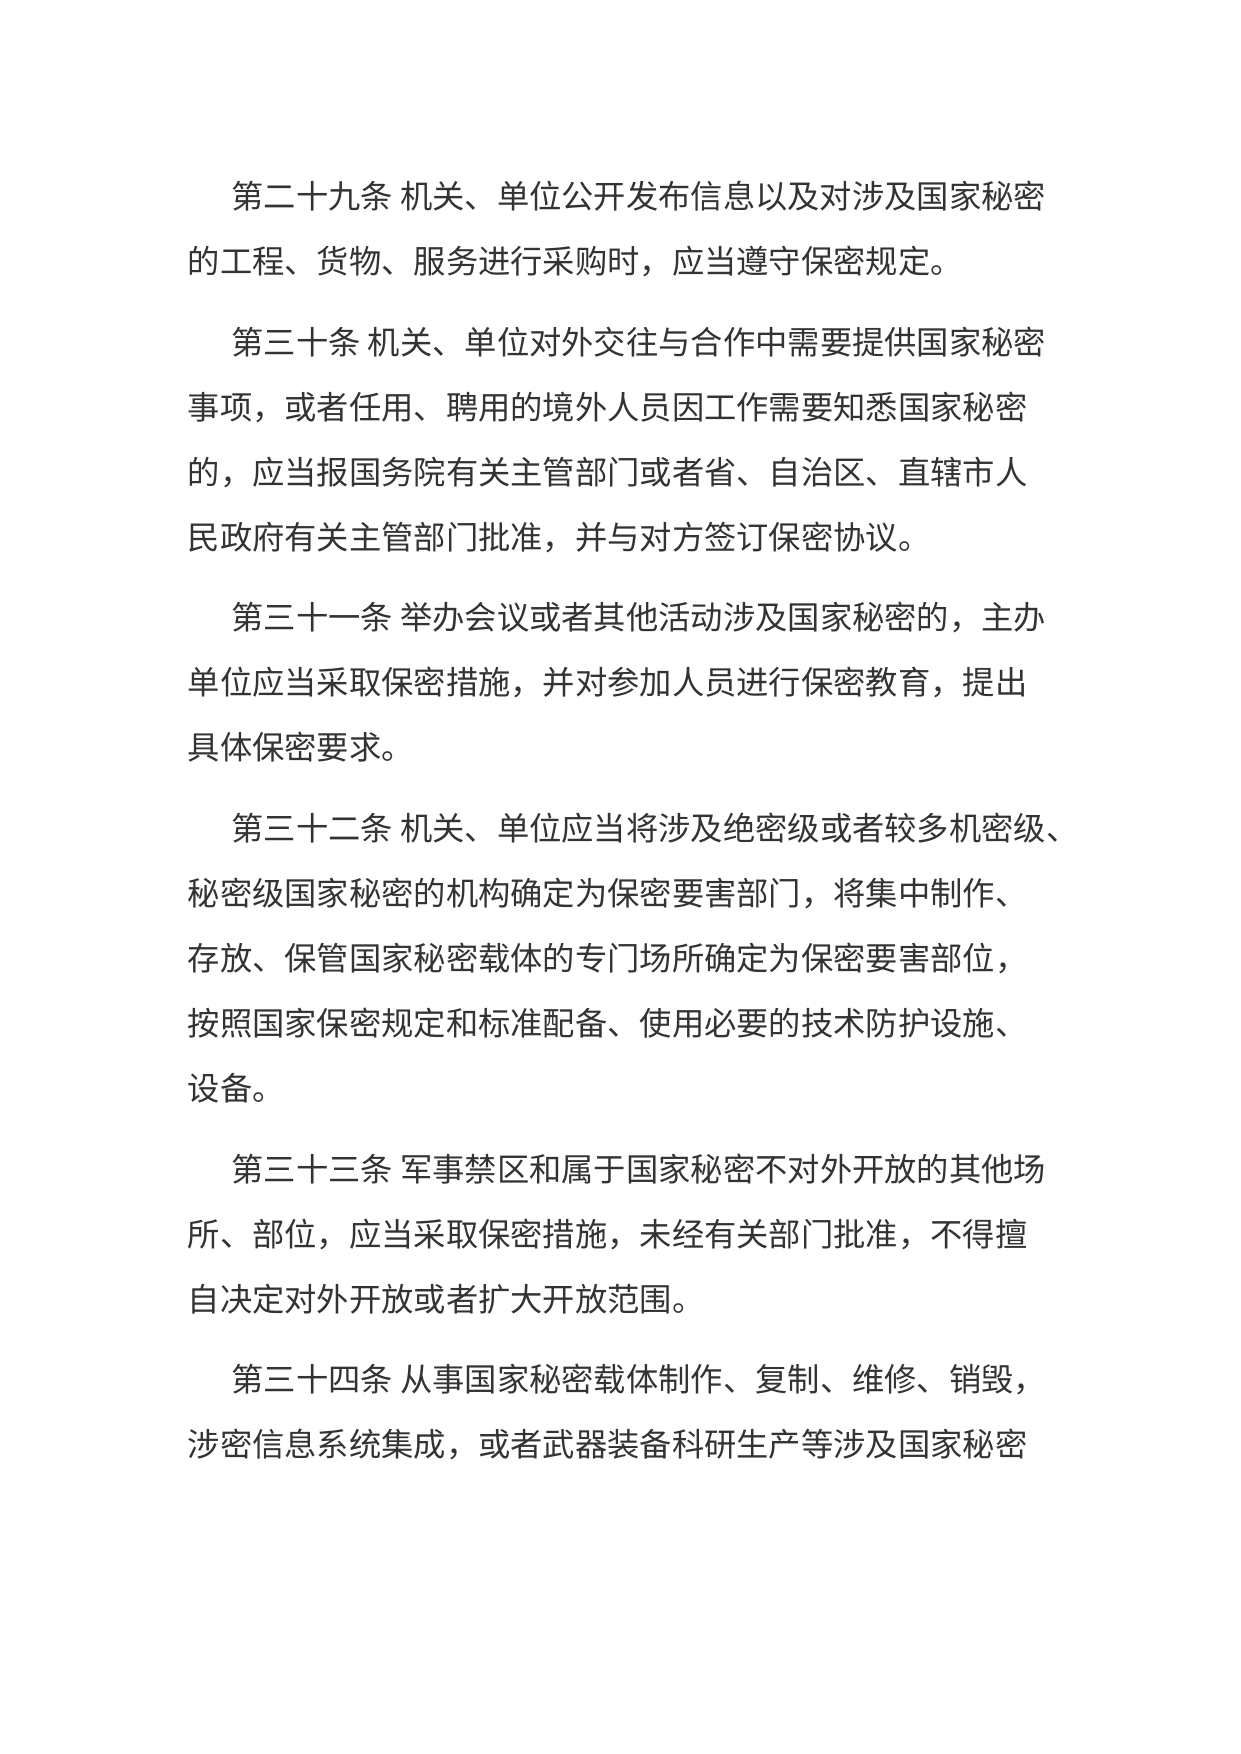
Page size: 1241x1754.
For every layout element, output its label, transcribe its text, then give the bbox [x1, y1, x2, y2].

text 第三十三条 军事禁区和属于国家秘密不对外开放的其他场所、部位，应当采取保密措施，未经有关部门批准，不得擅自决定对外开放或者扩大开放范围。 [187, 1134, 1053, 1329]
text 第三十二条 机关、单位应当将涉及绝密级或者较多机密级、秘密级国家秘密的机构确定为保密要害部门，将集中制作、存放、保管国家秘密载体的专门场所确定为保密要害部位，按照国家保密规定和标准配备、使用必要的技术防护设施、设备。 [187, 794, 1053, 1119]
text 第二十九条 机关、单位公开发布信息以及对涉及国家秘密的工程、货物、服务进行采购时，应当遵守保密规定。 [187, 162, 1053, 292]
text 第三十条 机关、单位对外交往与合作中需要提供国家秘密事项，或者任用、聘用的境外人员因工作需要知悉国家秘密的，应当报国务院有关主管部门或者省、自治区、直辖市人民政府有关主管部门批准，并与对方签订保密协议。 [187, 308, 1053, 568]
text 第三十一条 举办会议或者其他活动涉及国家秘密的，主办单位应当采取保密措施，并对参加人员进行保密教育，提出具体保密要求。 [187, 583, 1053, 778]
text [187, 1345, 1053, 1475]
